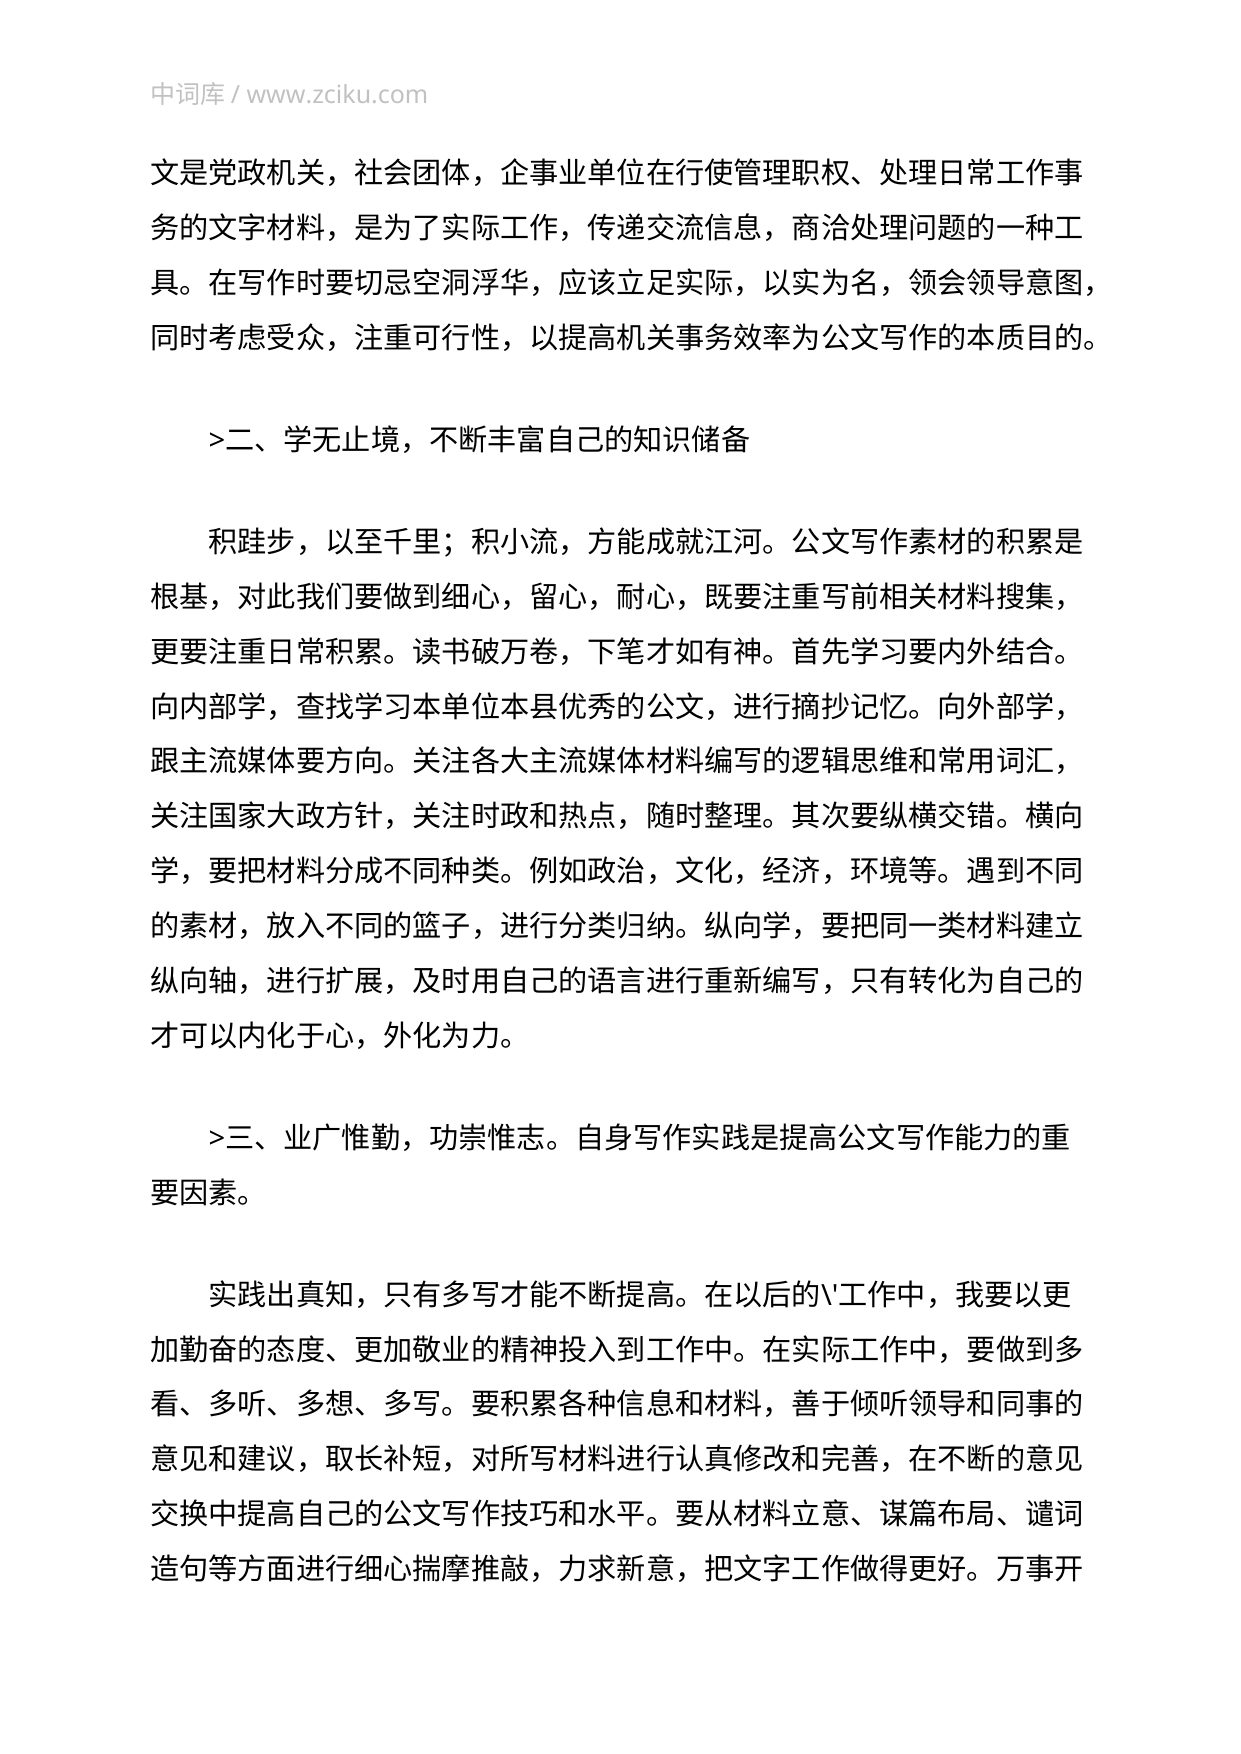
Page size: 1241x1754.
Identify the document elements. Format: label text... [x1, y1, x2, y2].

text >二、学无止境，不断丰富自己的知识储备 [150, 416, 1090, 459]
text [150, 1271, 1090, 1588]
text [150, 150, 1090, 357]
text 积跬步，以至千里；积小流，方能成就江河。公文写作素材的积累是根基，对此我们要做到细心，留心，耐心，既要注重写前相关材料搜集，更要注重日常积累。读书破万卷，下笔才如有神。首先学习要内外结合。向内部学，查找学习本单位本县优秀的公文，进行摘抄记忆。向外部学，跟主流媒体要方向。关注各大主流媒体材料编写的逻辑思维和常用词汇，关注国家大政方针，关注时政和热点，随时整理。其次要纵横交错。横向学，要把材料分成不同种类。例如政治，文化，经济，环境等。遇到不同的素材，放入不同的篮子，进行分类归纳。纵向学，要把同一类材料建立纵向轴，进行扩展，及时用自己的语言进行重新编写，只有转化为自己的才可以内化于心，外化为力。 [150, 518, 1090, 1055]
text >三、业广惟勤，功崇惟志。自身写作实践是提高公文写作能力的重要因素。 [150, 1114, 1090, 1212]
